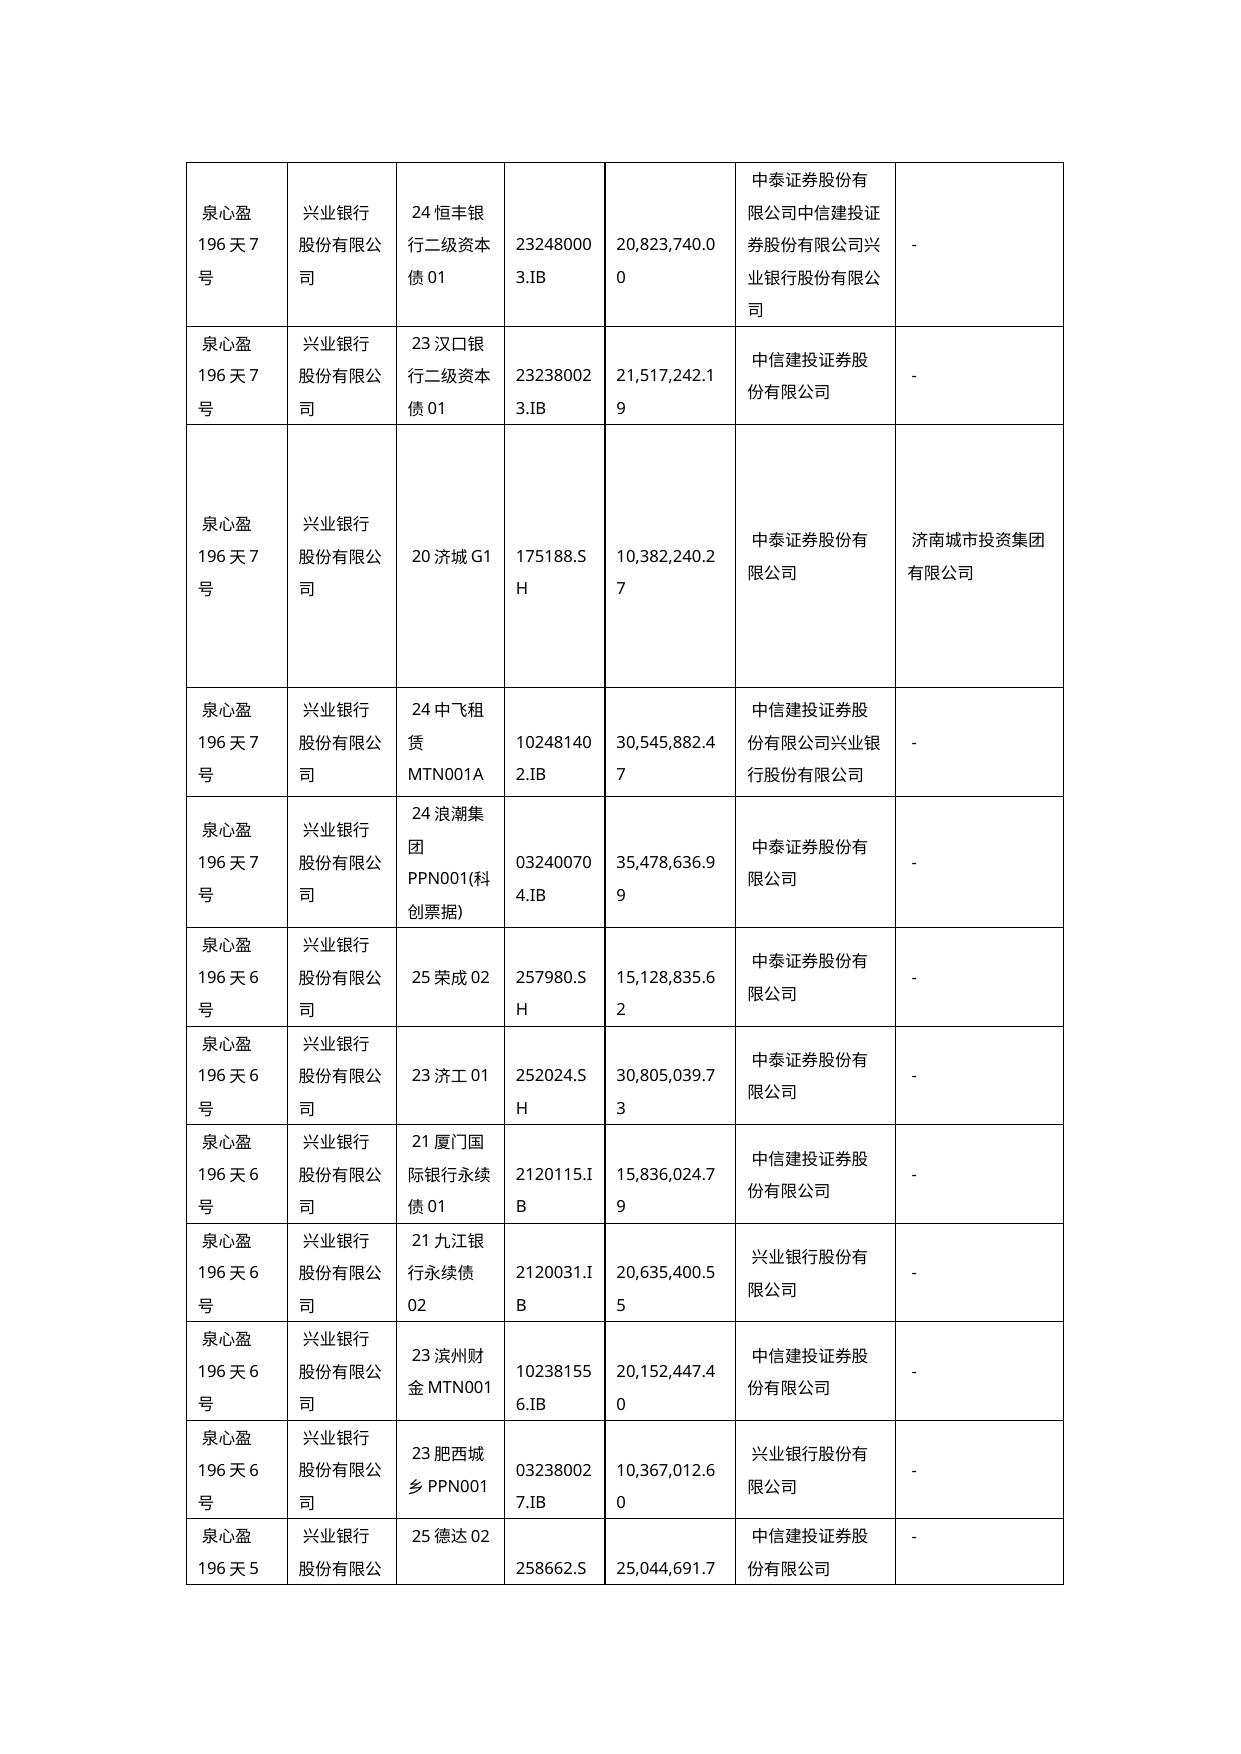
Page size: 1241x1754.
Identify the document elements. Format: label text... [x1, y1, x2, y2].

table_cell 泉心盈196天7号 [187, 425, 287, 687]
table_cell 兴业银行股份有限公司 [288, 1224, 396, 1321]
table_cell 10,382,240.27 [606, 425, 735, 687]
table_cell 21九江银行永续债02 [397, 1224, 504, 1321]
table_cell 252024.SH [505, 1027, 604, 1124]
table_cell 23滨州财金MTN001 [397, 1322, 504, 1420]
table_cell 25荣成02 [397, 928, 504, 1026]
table_cell 258662.SH [505, 1519, 604, 1584]
table_cell 257980.SH [505, 928, 604, 1026]
table_cell 175188.SH [505, 425, 604, 687]
table_cell - [896, 1125, 1063, 1223]
table_cell 兴业银行股份有限公司 [288, 425, 396, 687]
table_cell 102481402.IB [505, 688, 604, 796]
table_cell 泉心盈196天7号 [187, 688, 287, 796]
table_cell 兴业银行股份有限公司 [288, 1519, 396, 1584]
table_cell 15,836,024.79 [606, 1125, 735, 1223]
table_cell 23肥西城乡PPN001 [397, 1421, 504, 1518]
table_cell 102381556.IB [505, 1322, 604, 1420]
table_cell 35,478,636.99 [606, 797, 735, 927]
table_cell 兴业银行股份有限公司 [736, 1421, 895, 1518]
table_cell 24恒丰银行二级资本债01 [397, 163, 504, 326]
table_cell 032400704.IB [505, 797, 604, 927]
table_cell 032380027.IB [505, 1421, 604, 1518]
table_cell 232380023.IB [505, 327, 604, 424]
table_cell 中泰证券股份有限公司 [736, 1027, 895, 1124]
table_cell 2120115.IB [505, 1125, 604, 1223]
table_cell 兴业银行股份有限公司 [288, 1125, 396, 1223]
table_cell 中泰证券股份有限公司 [736, 425, 895, 687]
table_cell - [896, 688, 1063, 796]
table_cell 中信建投证券股份有限公司 [736, 1125, 895, 1223]
table_cell 15,128,835.62 [606, 928, 735, 1026]
table_cell 中信建投证券股份有限公司 [736, 327, 895, 424]
table_cell - [896, 928, 1063, 1026]
table_cell 23汉口银行二级资本债01 [397, 327, 504, 424]
table_cell 21,517,242.19 [606, 327, 735, 424]
table_cell 25德达02 [397, 1519, 504, 1584]
table_cell 24中飞租赁MTN001A [397, 688, 504, 796]
table_cell 泉心盈196天6号 [187, 1125, 287, 1223]
table_cell 232480003.IB [505, 163, 604, 326]
table_cell 20济城G1 [397, 425, 504, 687]
table_cell 兴业银行股份有限公司 [288, 327, 396, 424]
table_cell 中泰证券股份有限公司中信建投证券股份有限公司兴业银行股份有限公司 [736, 163, 895, 326]
table_cell - [896, 1519, 1063, 1584]
table_cell 兴业银行股份有限公司 [288, 928, 396, 1026]
table_cell 泉心盈196天6号 [187, 928, 287, 1026]
table_cell 中信建投证券股份有限公司 [736, 1519, 895, 1584]
table_cell - [896, 1027, 1063, 1124]
table_cell 30,805,039.73 [606, 1027, 735, 1124]
table_cell 泉心盈196天7号 [187, 327, 287, 424]
table_cell 泉心盈196天6号 [187, 1421, 287, 1518]
table_cell 泉心盈196天7号 [187, 797, 287, 927]
table_cell 中信建投证券股份有限公司兴业银行股份有限公司 [736, 688, 895, 796]
table_cell 泉心盈196天6号 [187, 1027, 287, 1124]
table_cell 兴业银行股份有限公司 [288, 797, 396, 927]
table_cell 20,152,447.40 [606, 1322, 735, 1420]
table_cell 泉心盈196天7号 [187, 163, 287, 326]
table_cell - [896, 1322, 1063, 1420]
table_cell 泉心盈196天6号 [187, 1224, 287, 1321]
table_cell 泉心盈196天5号 [187, 1519, 287, 1584]
table_cell 23济工01 [397, 1027, 504, 1124]
table_cell 20,635,400.55 [606, 1224, 735, 1321]
table_cell 兴业银行股份有限公司 [288, 1421, 396, 1518]
table_cell 兴业银行股份有限公司 [288, 688, 396, 796]
table_cell 2120031.IB [505, 1224, 604, 1321]
table_cell 济南城市投资集团有限公司 [896, 425, 1063, 687]
table_cell 21厦门国际银行永续债01 [397, 1125, 504, 1223]
table_cell 中泰证券股份有限公司 [736, 797, 895, 927]
table_cell 兴业银行股份有限公司 [288, 163, 396, 326]
table_cell 兴业银行股份有限公司 [288, 1027, 396, 1124]
table_cell 兴业银行股份有限公司 [288, 1322, 396, 1420]
table_cell 中泰证券股份有限公司 [736, 928, 895, 1026]
table_cell - [896, 1224, 1063, 1321]
table_cell - [896, 797, 1063, 927]
table_cell 10,367,012.60 [606, 1421, 735, 1518]
table_cell - [896, 1421, 1063, 1518]
table_cell 泉心盈196天6号 [187, 1322, 287, 1420]
table_cell 30,545,882.47 [606, 688, 735, 796]
table_cell 中信建投证券股份有限公司 [736, 1322, 895, 1420]
table_cell - [896, 163, 1063, 326]
table_cell - [896, 327, 1063, 424]
table_cell 兴业银行股份有限公司 [736, 1224, 895, 1321]
table_cell 20,823,740.00 [606, 163, 735, 326]
table_cell 25,044,691.78 [606, 1519, 735, 1584]
table_cell 24浪潮集团PPN001(科创票据) [397, 797, 504, 927]
